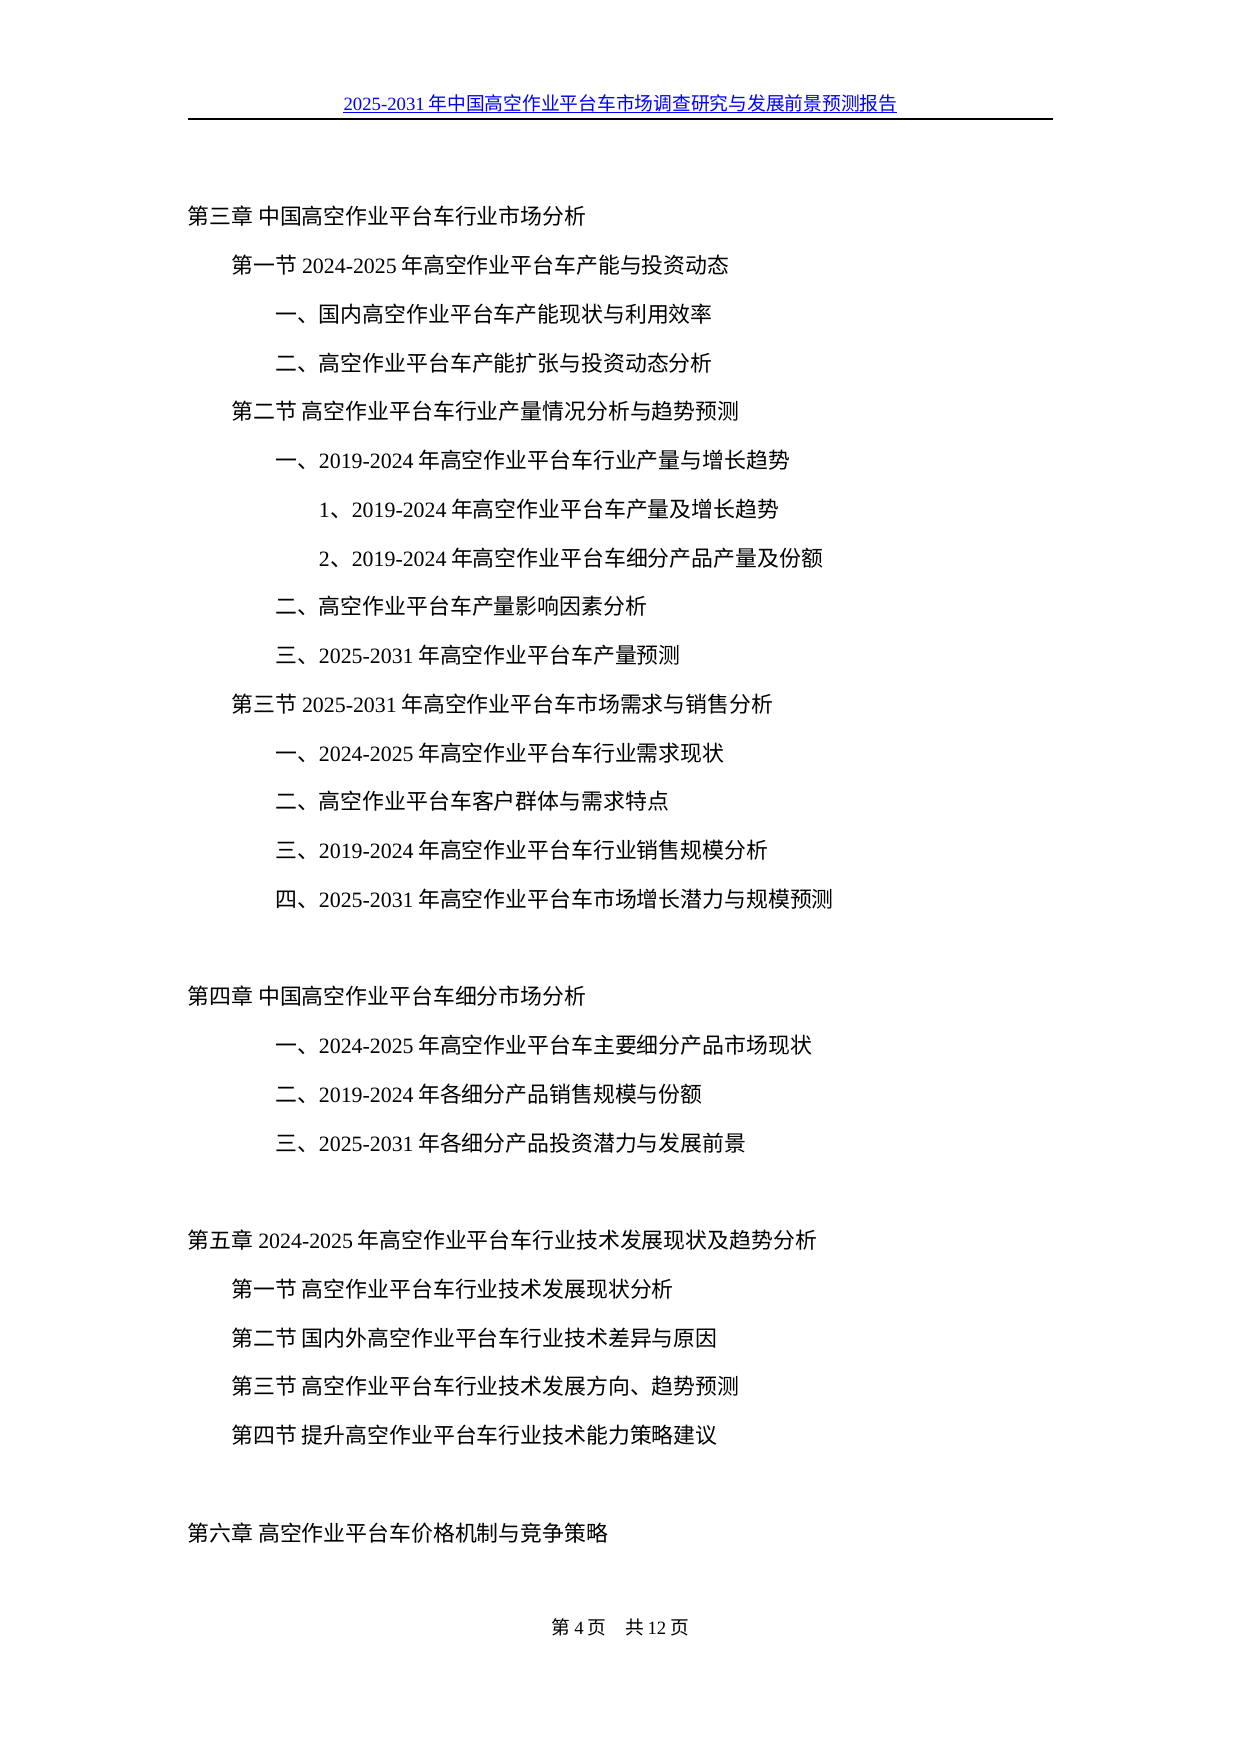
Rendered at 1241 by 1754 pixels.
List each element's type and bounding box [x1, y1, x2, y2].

text [187, 150, 1053, 1548]
